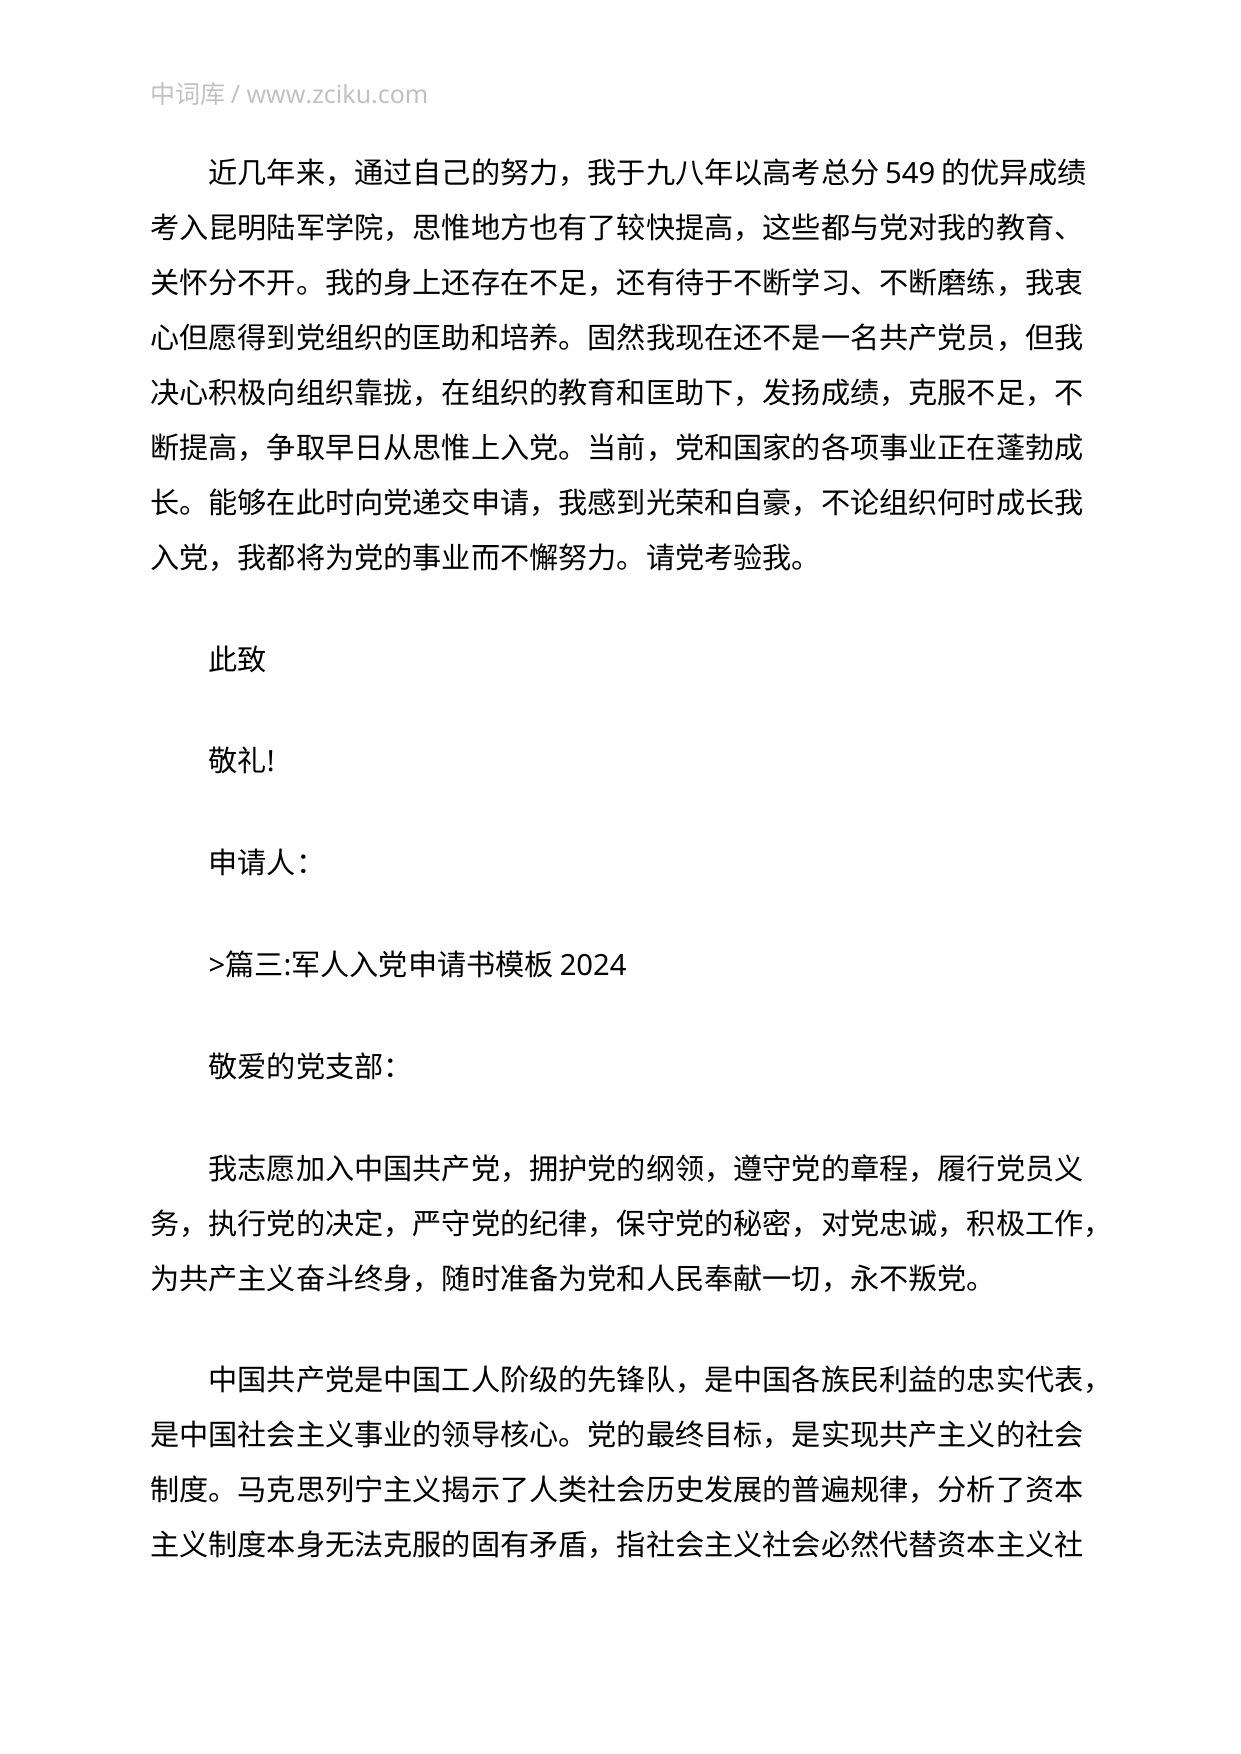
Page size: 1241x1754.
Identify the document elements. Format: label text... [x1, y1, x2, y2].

text 申请人： [150, 840, 1090, 882]
text 此致 [150, 636, 1090, 678]
text 我志愿加入中国共产党，拥护党的纲领，遵守党的章程，履行党员义务，执行党的决定，严守党的纪律，保守党的秘密，对党忠诚，积极工作，为共产主义奋斗终身，随时准备为党和人民奉献一切，永不叛党。 [150, 1145, 1090, 1297]
text 敬礼! [150, 738, 1090, 780]
text 敬爱的党支部： [150, 1044, 1090, 1086]
text >篇三:军人入党申请书模板2024 [150, 942, 1090, 984]
text 近几年来，通过自己的努力，我于九八年以高考总分549的优异成绩考入昆明陆军学院，思惟地方也有了较快提高，这些都与党对我的教育、关怀分不开。我的身上还存在不足，还有待于不断学习、不断磨练，我衷心但愿得到党组织的匡助和培养。固然我现在还不是一名共产党员，但我决心积极向组织靠拢，在组织的教育和匡助下，发扬成绩，克服不足，不断提高，争取早日从思惟上入党。当前，党和国家的各项事业正在蓬勃成长。能够在此时向党递交申请，我感到光荣和自豪，不论组织何时成长我入党，我都将为党的事业而不懈努力。请党考验我。 [150, 150, 1090, 577]
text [150, 1357, 1090, 1564]
